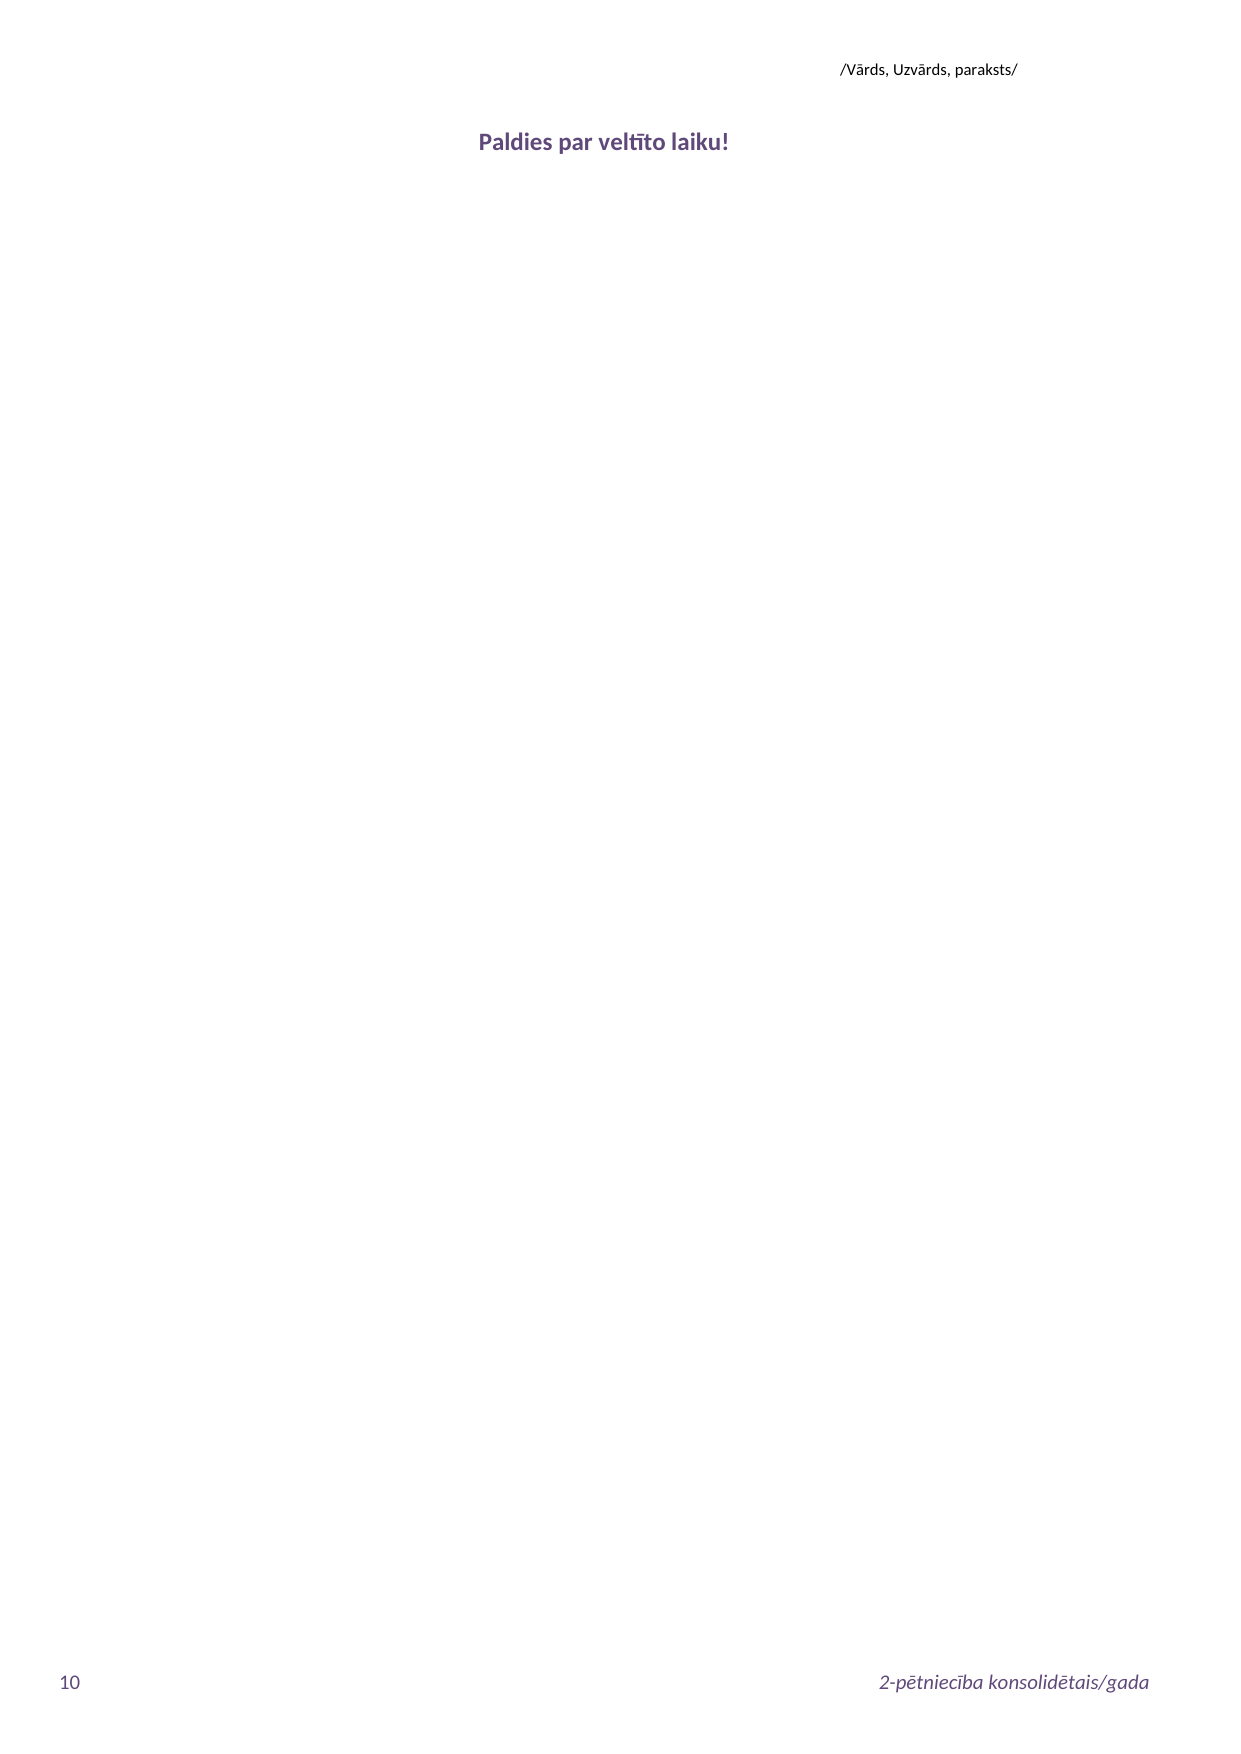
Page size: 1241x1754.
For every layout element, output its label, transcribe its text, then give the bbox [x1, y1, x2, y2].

text /Vārds, Uzvārds, paraksts/ [59, 59, 1149, 79]
text Paldies par veltīto laiku! [59, 127, 1149, 157]
